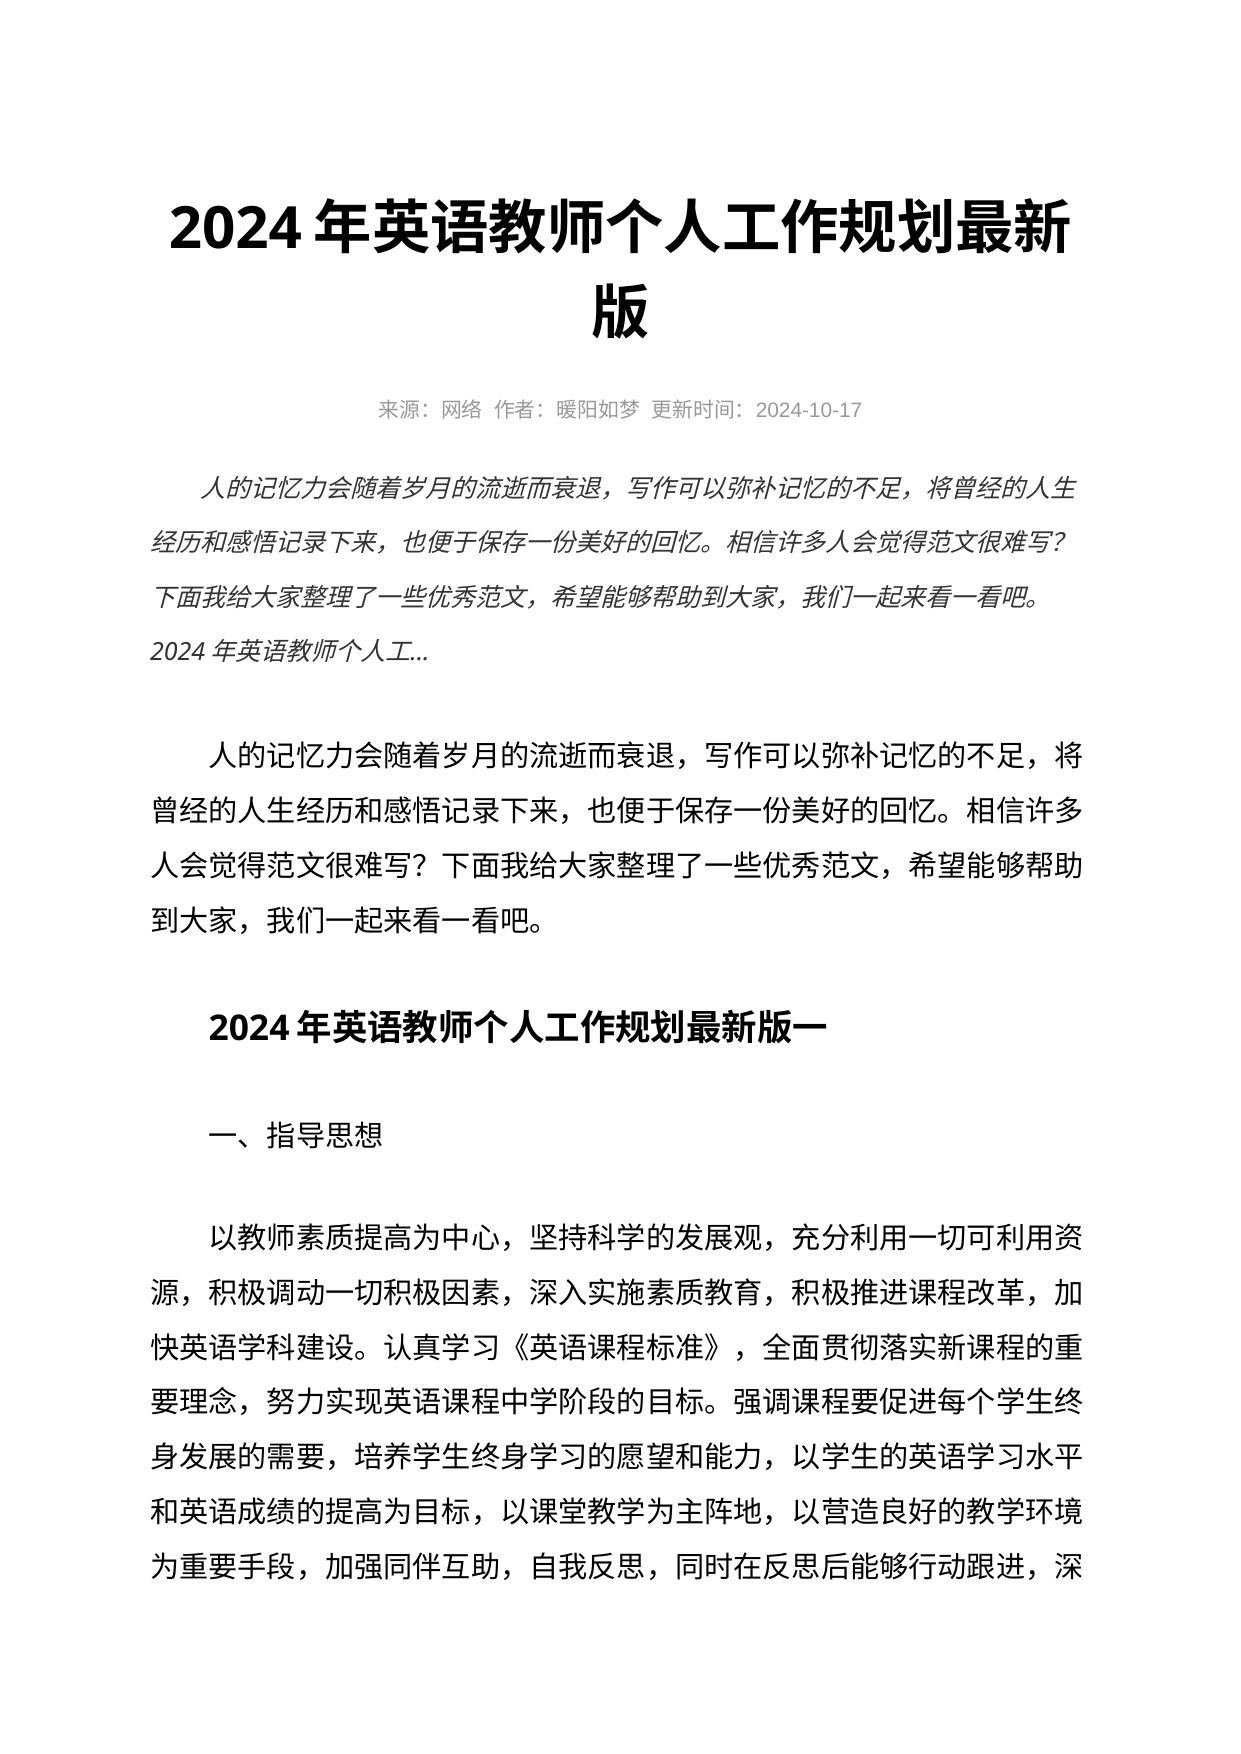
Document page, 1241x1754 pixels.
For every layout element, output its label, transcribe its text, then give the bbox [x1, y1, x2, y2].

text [150, 1214, 1090, 1586]
text 2024年英语教师个人工作规划最新版一 [150, 999, 1090, 1050]
text 一、指导思想 [150, 1113, 1090, 1155]
text 来源：网络 作者：暖阳如梦 更新时间：2024-10-17 [150, 397, 1090, 421]
text 人的记忆力会随着岁月的流逝而衰退，写作可以弥补记忆的不足，将曾经的人生经历和感悟记录下来，也便于保存一份美好的回忆。相信许多人会觉得范文很难写？下面我给大家整理了一些优秀范文，希望能够帮助到大家，我们一起来看一看吧。2024年英语教师个人工... [150, 468, 1090, 668]
subtitle 2024年英语教师个人工作规划最新版 [150, 181, 1090, 351]
text 人的记忆力会随着岁月的流逝而衰退，写作可以弥补记忆的不足，将曾经的人生经历和感悟记录下来，也便于保存一份美好的回忆。相信许多人会觉得范文很难写？下面我给大家整理了一些优秀范文，希望能够帮助到大家，我们一起来看一看吧。 [150, 733, 1090, 939]
